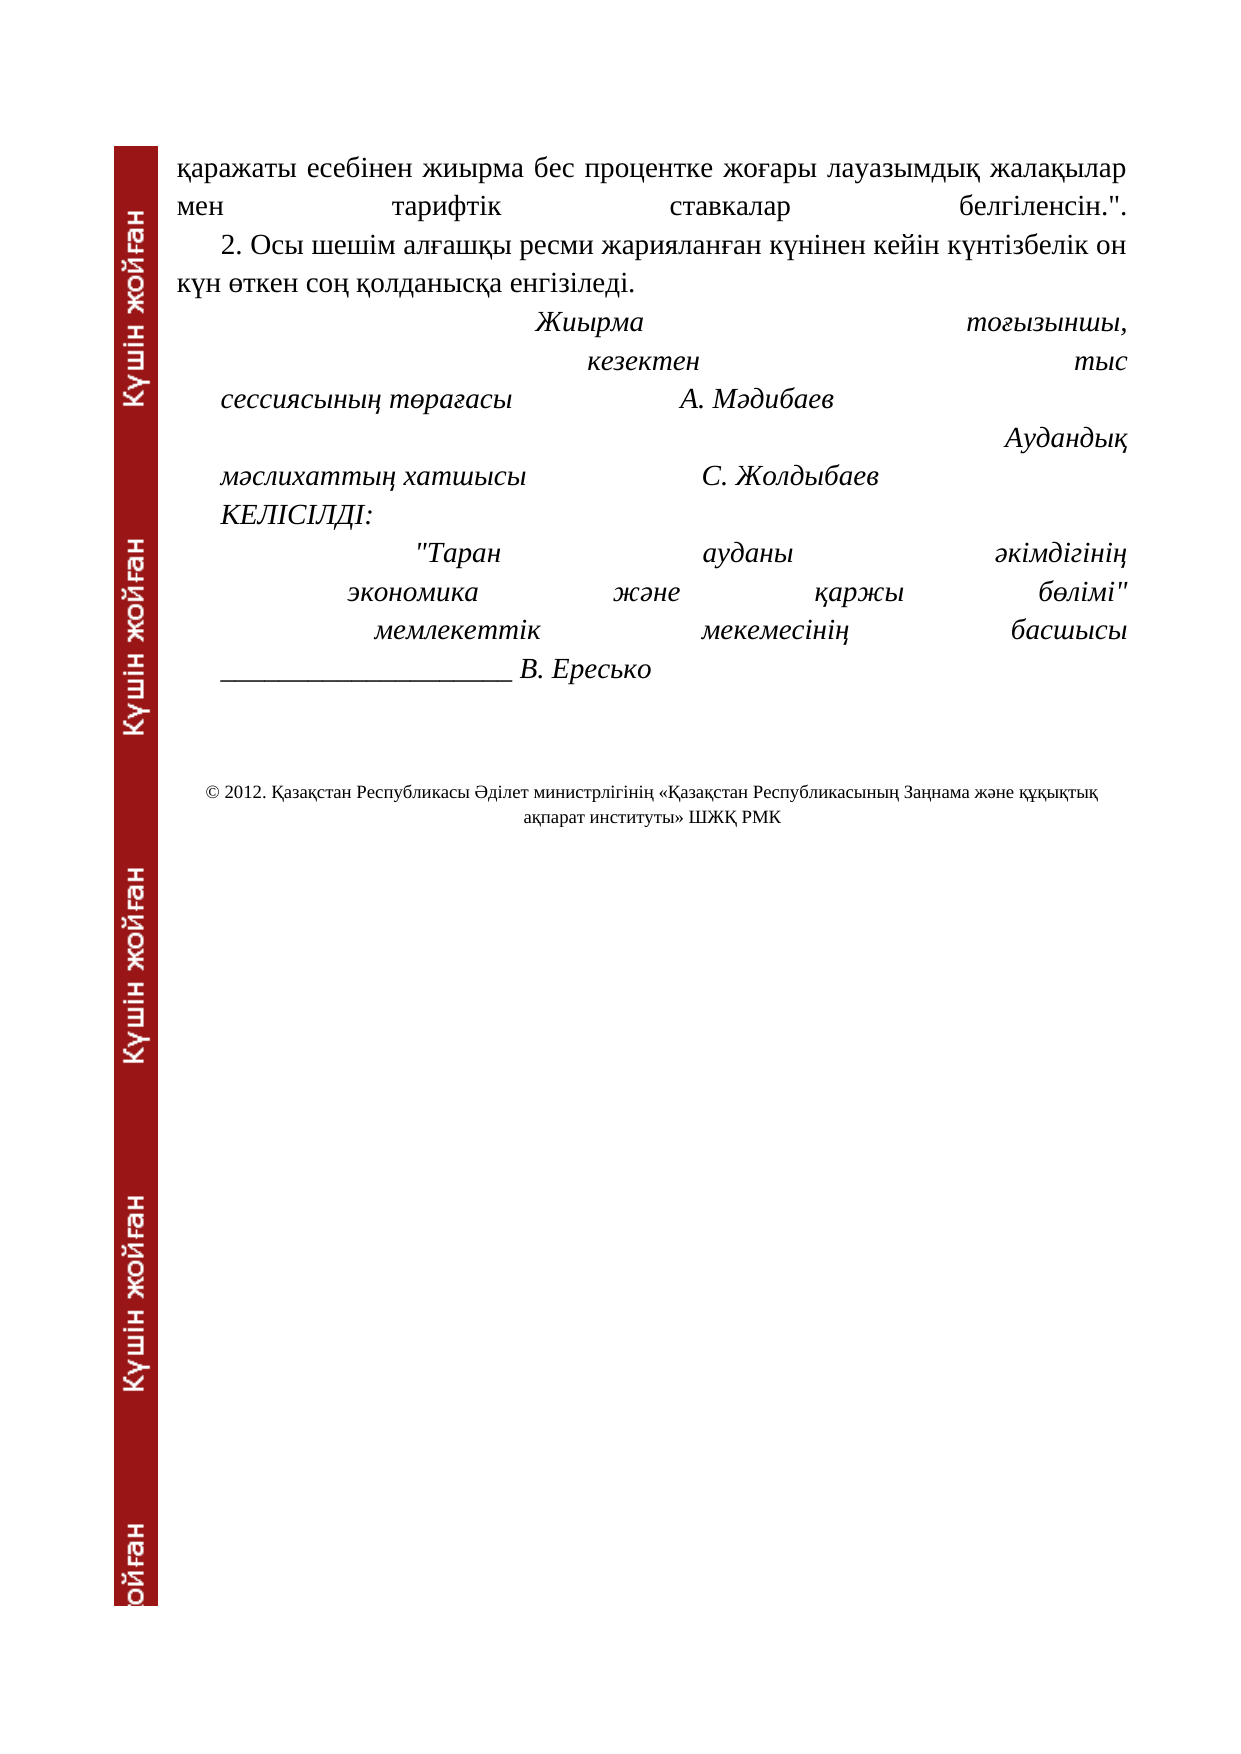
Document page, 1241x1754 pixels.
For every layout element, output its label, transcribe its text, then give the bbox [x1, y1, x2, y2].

picture [114, 492, 158, 497]
picture [114, 684, 158, 781]
picture [114, 146, 158, 150]
text Аудандық мәслихаттың хатшысы С. Жолдыбаев [112, 420, 1128, 492]
picture [114, 299, 158, 304]
text Жиырма тоғызыншы, кезектен тыс сессиясының төрағасы А. Мәдибаев [112, 304, 1128, 415]
picture [114, 415, 158, 420]
picture [114, 530, 158, 535]
text КЕЛІСІЛДІ: [112, 497, 1128, 530]
text "Таран ауданы әкімдігінің экономика және қаржы бөлімі" мемлекеттік мекемесінің басшысы ____________________ В. Ересько [112, 535, 1128, 684]
picture [114, 828, 158, 1606]
text © 2012. Қазақстан Республикасы Әділет министрлігінің «Қазақстан Республикасының Заңнама және құқықтық ақпарат институты» ШЖҚ РМК [112, 781, 1128, 828]
